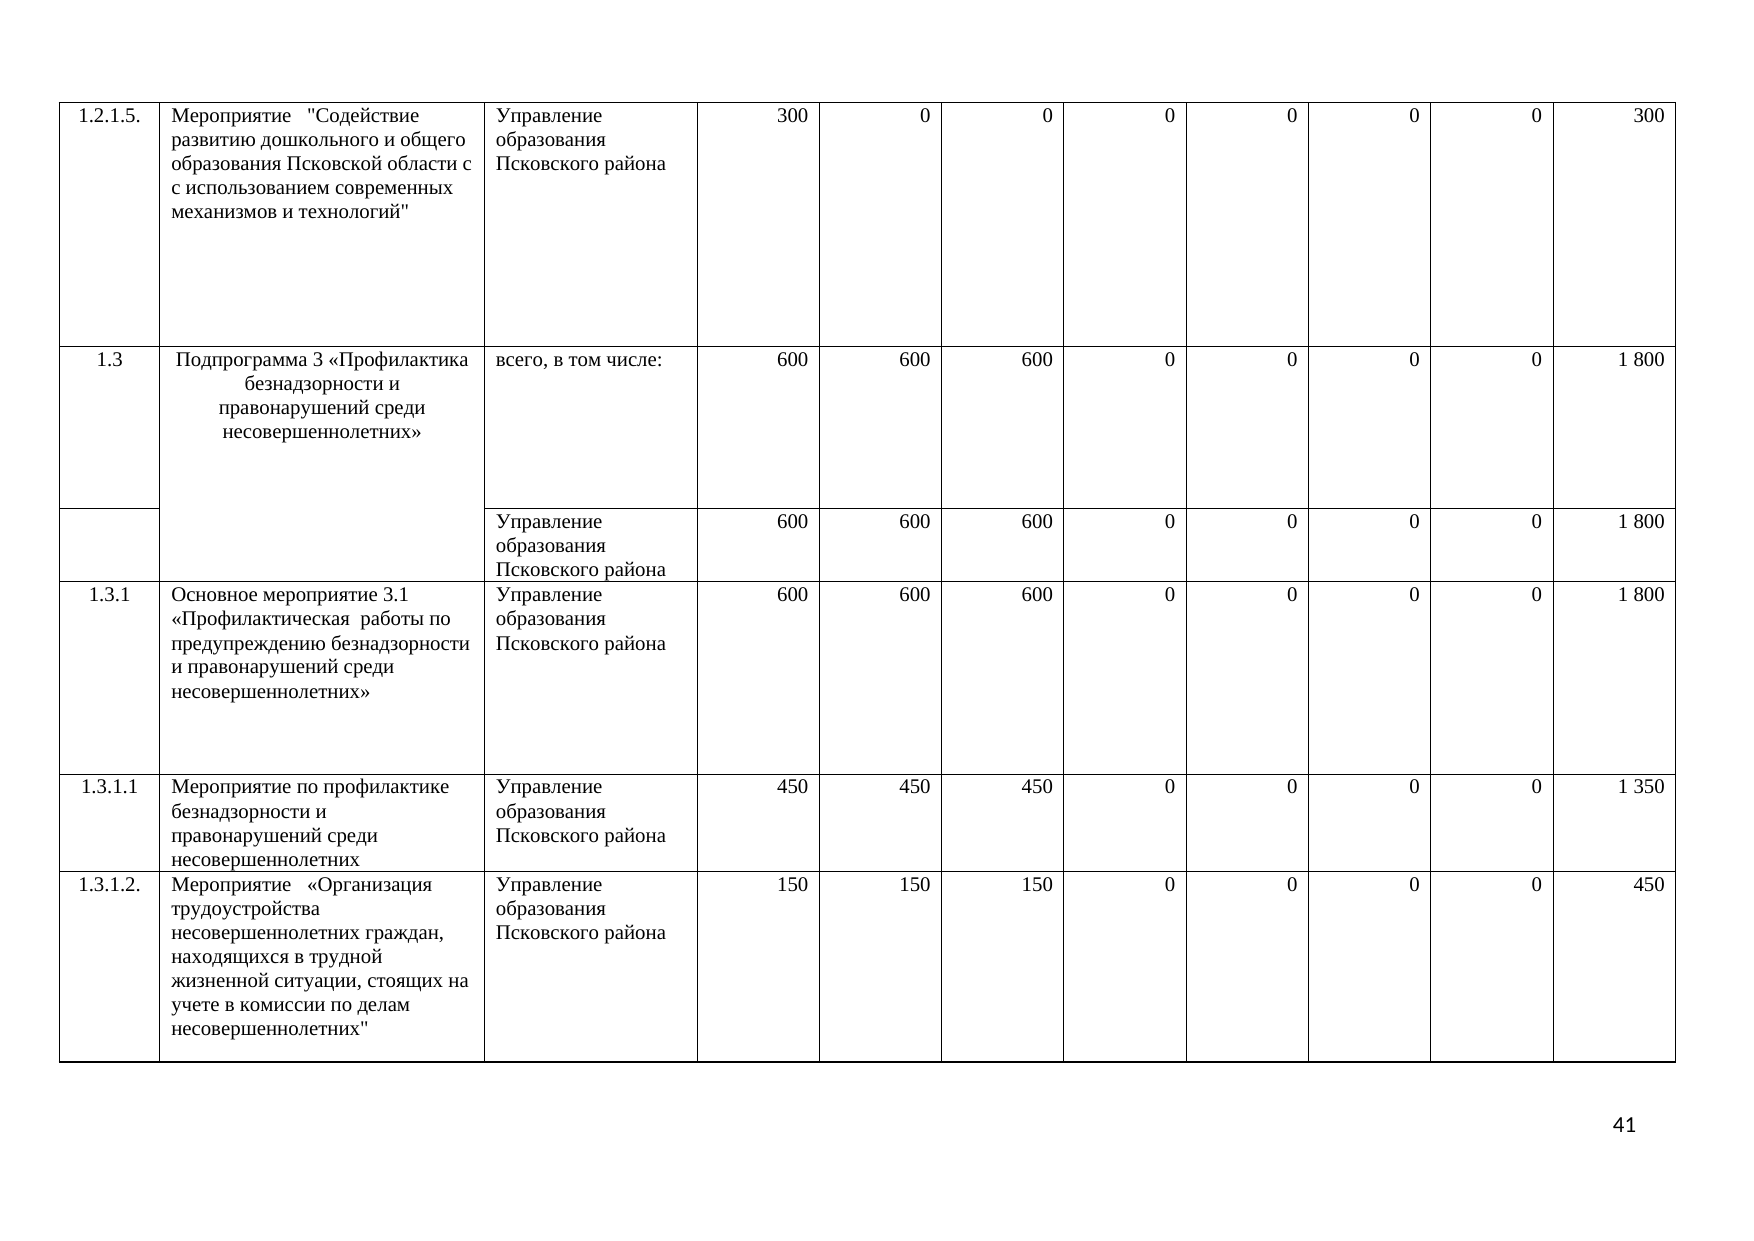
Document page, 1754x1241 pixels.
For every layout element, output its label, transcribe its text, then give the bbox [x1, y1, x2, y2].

table_cell 0 [1309, 347, 1430, 508]
table_cell 0 [1187, 347, 1308, 508]
table_cell 0 [1064, 872, 1186, 1061]
table_cell Основное мероприятие 3.1 «Профилактическая работы по предупреждению безнадзорности и правонарушений среди несовершеннолетних» [160, 582, 484, 773]
table_cell 1.3.1.1 [60, 775, 159, 871]
table_cell 600 [942, 582, 1063, 773]
table_cell 450 [698, 775, 819, 871]
table_cell 0 [1431, 103, 1553, 346]
table_cell 0 [1309, 775, 1430, 871]
table_cell 0 [1309, 103, 1430, 346]
table_cell 0 [1064, 775, 1186, 871]
table_cell Мероприятие "Содействие развитию дошкольного и общего образования Псковской области с с использованием современных механизмов и технологий" [160, 103, 484, 346]
table_cell 300 [698, 103, 819, 346]
table_cell 600 [698, 582, 819, 773]
table_cell 600 [698, 347, 819, 508]
table_cell 1.3 [60, 347, 159, 508]
table_cell Управление образования Псковского района [485, 582, 697, 773]
table_cell 0 [1431, 509, 1553, 581]
table_cell 150 [820, 872, 941, 1061]
table_cell 600 [698, 509, 819, 581]
table_cell 0 [1187, 775, 1308, 871]
table_cell 0 [1431, 775, 1553, 871]
table_cell 1 800 [1554, 347, 1675, 508]
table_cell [485, 103, 697, 346]
table_cell 0 [1187, 509, 1308, 581]
table_cell 0 [1187, 582, 1308, 773]
table_cell 0 [1431, 347, 1553, 508]
table_cell Мероприятие по профилактике безнадзорности и правонарушений среди несовершеннолетних [160, 775, 484, 871]
table_cell 0 [820, 103, 941, 346]
table_cell 0 [1187, 103, 1308, 346]
table_cell Управление образования Псковского района [485, 509, 697, 581]
table_cell 300 [1554, 103, 1675, 346]
table_cell 0 [1309, 872, 1430, 1061]
table_cell 150 [942, 872, 1063, 1061]
table_cell Управление образования Псковского района [485, 775, 697, 871]
table_cell 1.2.1.5. [60, 103, 159, 346]
table_cell 600 [820, 582, 941, 773]
table_cell 150 [698, 872, 819, 1061]
table_cell 1 350 [1554, 775, 1675, 871]
table_cell 0 [1431, 872, 1553, 1061]
table_cell 0 [1431, 582, 1553, 773]
table_cell Подпрограмма 3 «Профилактика безнадзорности и правонарушений среди несовершеннолетних» [160, 347, 484, 581]
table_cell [485, 872, 697, 1061]
table_cell 0 [942, 103, 1063, 346]
table_cell 450 [820, 775, 941, 871]
table_cell 1.3.1.2. [60, 872, 159, 1061]
table_cell 450 [942, 775, 1063, 871]
table_cell [60, 509, 159, 581]
table_cell 600 [820, 347, 941, 508]
table_cell 600 [820, 509, 941, 581]
table_cell 0 [1187, 872, 1308, 1061]
table_cell 600 [942, 347, 1063, 508]
table_cell 1.3.1 [60, 582, 159, 773]
table_cell 0 [1309, 582, 1430, 773]
table_cell 0 [1309, 509, 1430, 581]
table_cell 0 [1064, 347, 1186, 508]
table_cell 0 [1064, 509, 1186, 581]
table_cell 0 [1064, 582, 1186, 773]
table_cell 450 [1554, 872, 1675, 1061]
table_cell 1 800 [1554, 509, 1675, 581]
table_cell 0 [1064, 103, 1186, 346]
table_cell всего, в том числе: [485, 347, 697, 508]
table_cell 600 [942, 509, 1063, 581]
table_cell Мероприятие «Организация трудоустройства несовершеннолетних граждан, находящихся в трудной жизненной ситуации, стоящих на учете в комиссии по делам несовершеннолетних" [160, 872, 484, 1061]
table_cell 1 800 [1554, 582, 1675, 773]
